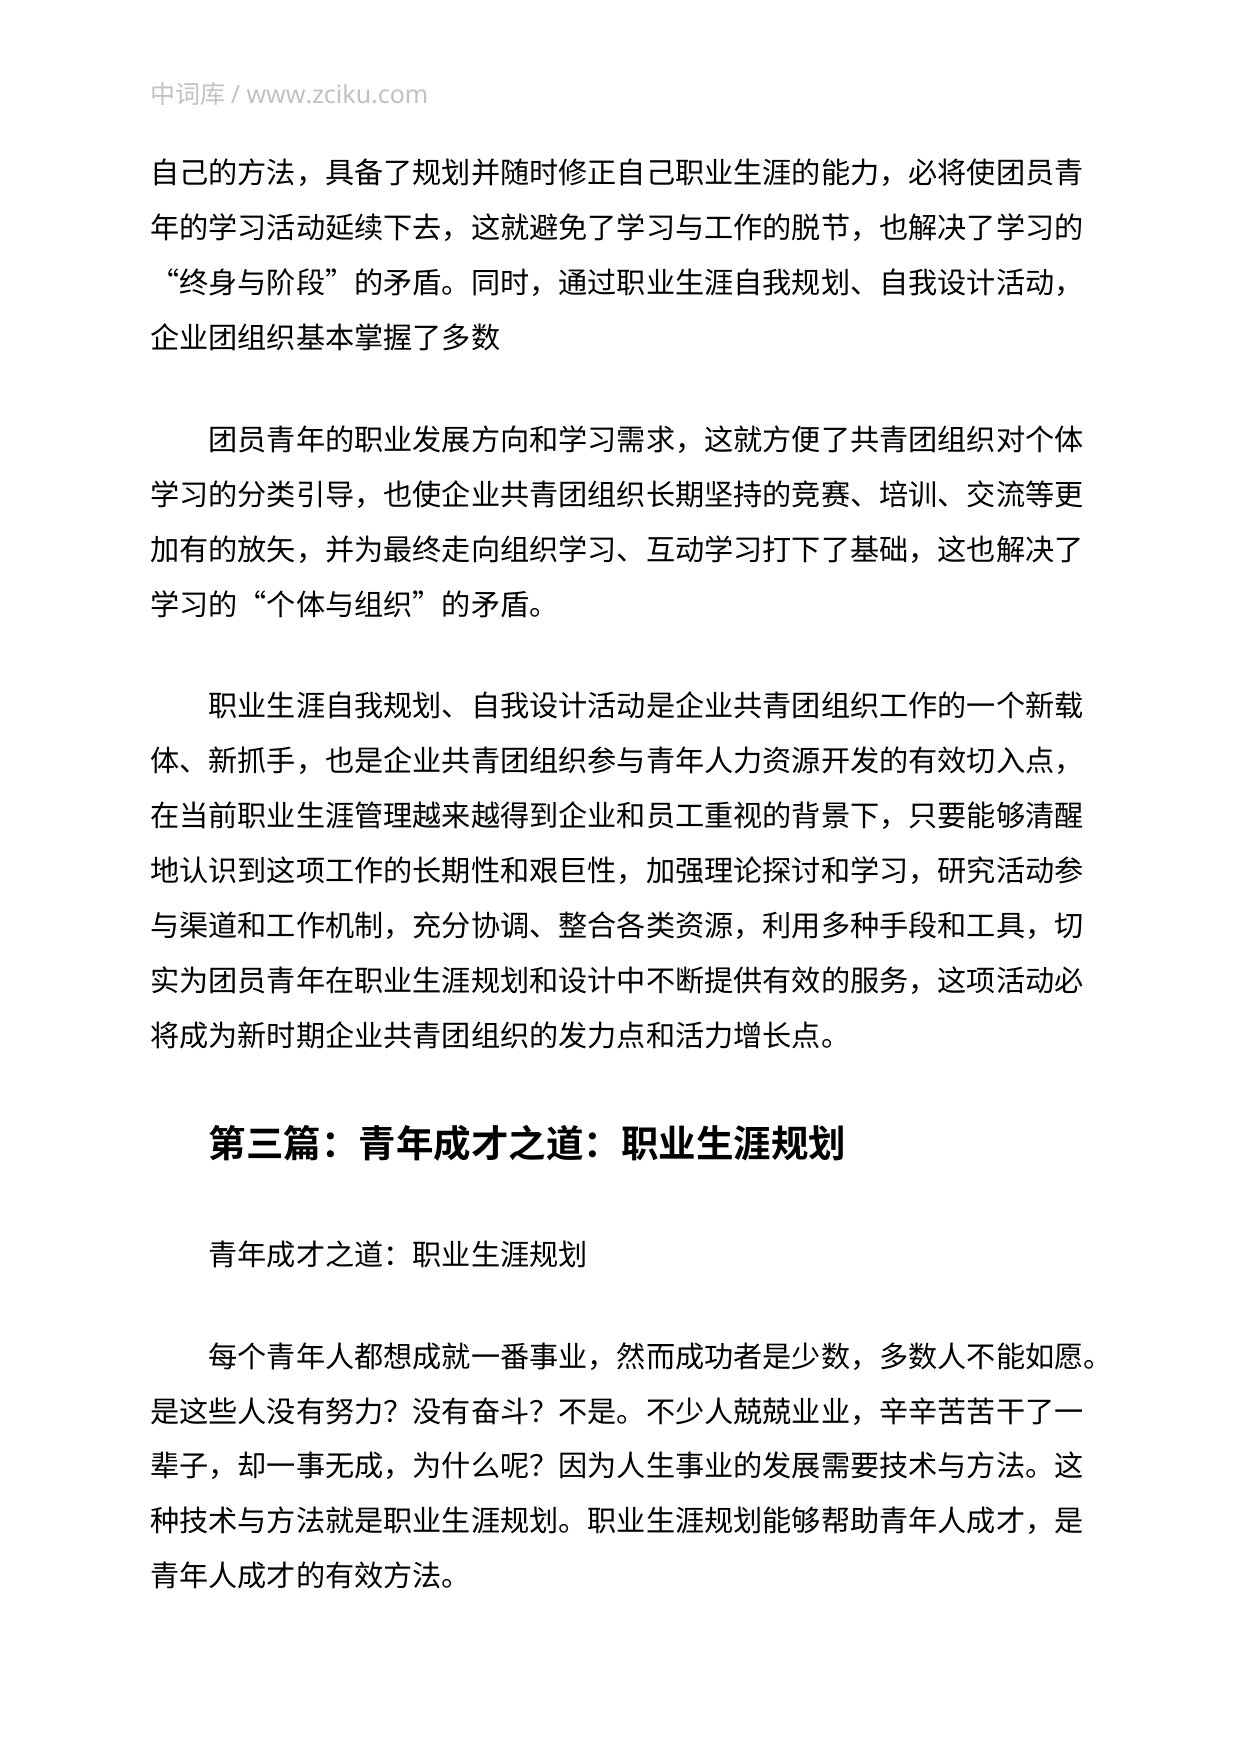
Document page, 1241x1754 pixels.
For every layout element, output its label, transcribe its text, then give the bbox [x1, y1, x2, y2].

text 职业生涯自我规划、自我设计活动是企业共青团组织工作的一个新载体、新抓手，也是企业共青团组织参与青年人力资源开发的有效切入点，在当前职业生涯管理越来越得到企业和员工重视的背景下，只要能够清醒地认识到这项工作的长期性和艰巨性，加强理论探讨和学习，研究活动参与渠道和工作机制，充分协调、整合各类资源，利用多种手段和工具，切实为团员青年在职业生涯规划和设计中不断提供有效的服务，这项活动必将成为新时期企业共青团组织的发力点和活力增长点。 [150, 683, 1090, 1054]
text 第三篇：青年成才之道：职业生涯规划 [150, 1114, 1090, 1168]
text 每个青年人都想成就一番事业，然而成功者是少数，多数人不能如愿。是这些人没有努力？没有奋斗？不是。不少人兢兢业业，辛辛苦苦干了一辈子，却一事无成，为什么呢？因为人生事业的发展需要技术与方法。这种技术与方法就是职业生涯规划。职业生涯规划能够帮助青年人成才，是青年人成才的有效方法。 [150, 1333, 1090, 1595]
text 青年成才之道：职业生涯规划 [150, 1231, 1090, 1274]
text 团员青年的职业发展方向和学习需求，这就方便了共青团组织对个体学习的分类引导，也使企业共青团组织长期坚持的竞赛、培训、交流等更加有的放矢，并为最终走向组织学习、互动学习打下了基础，这也解决了学习的“个体与组织”的矛盾。 [150, 416, 1090, 623]
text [150, 150, 1090, 357]
